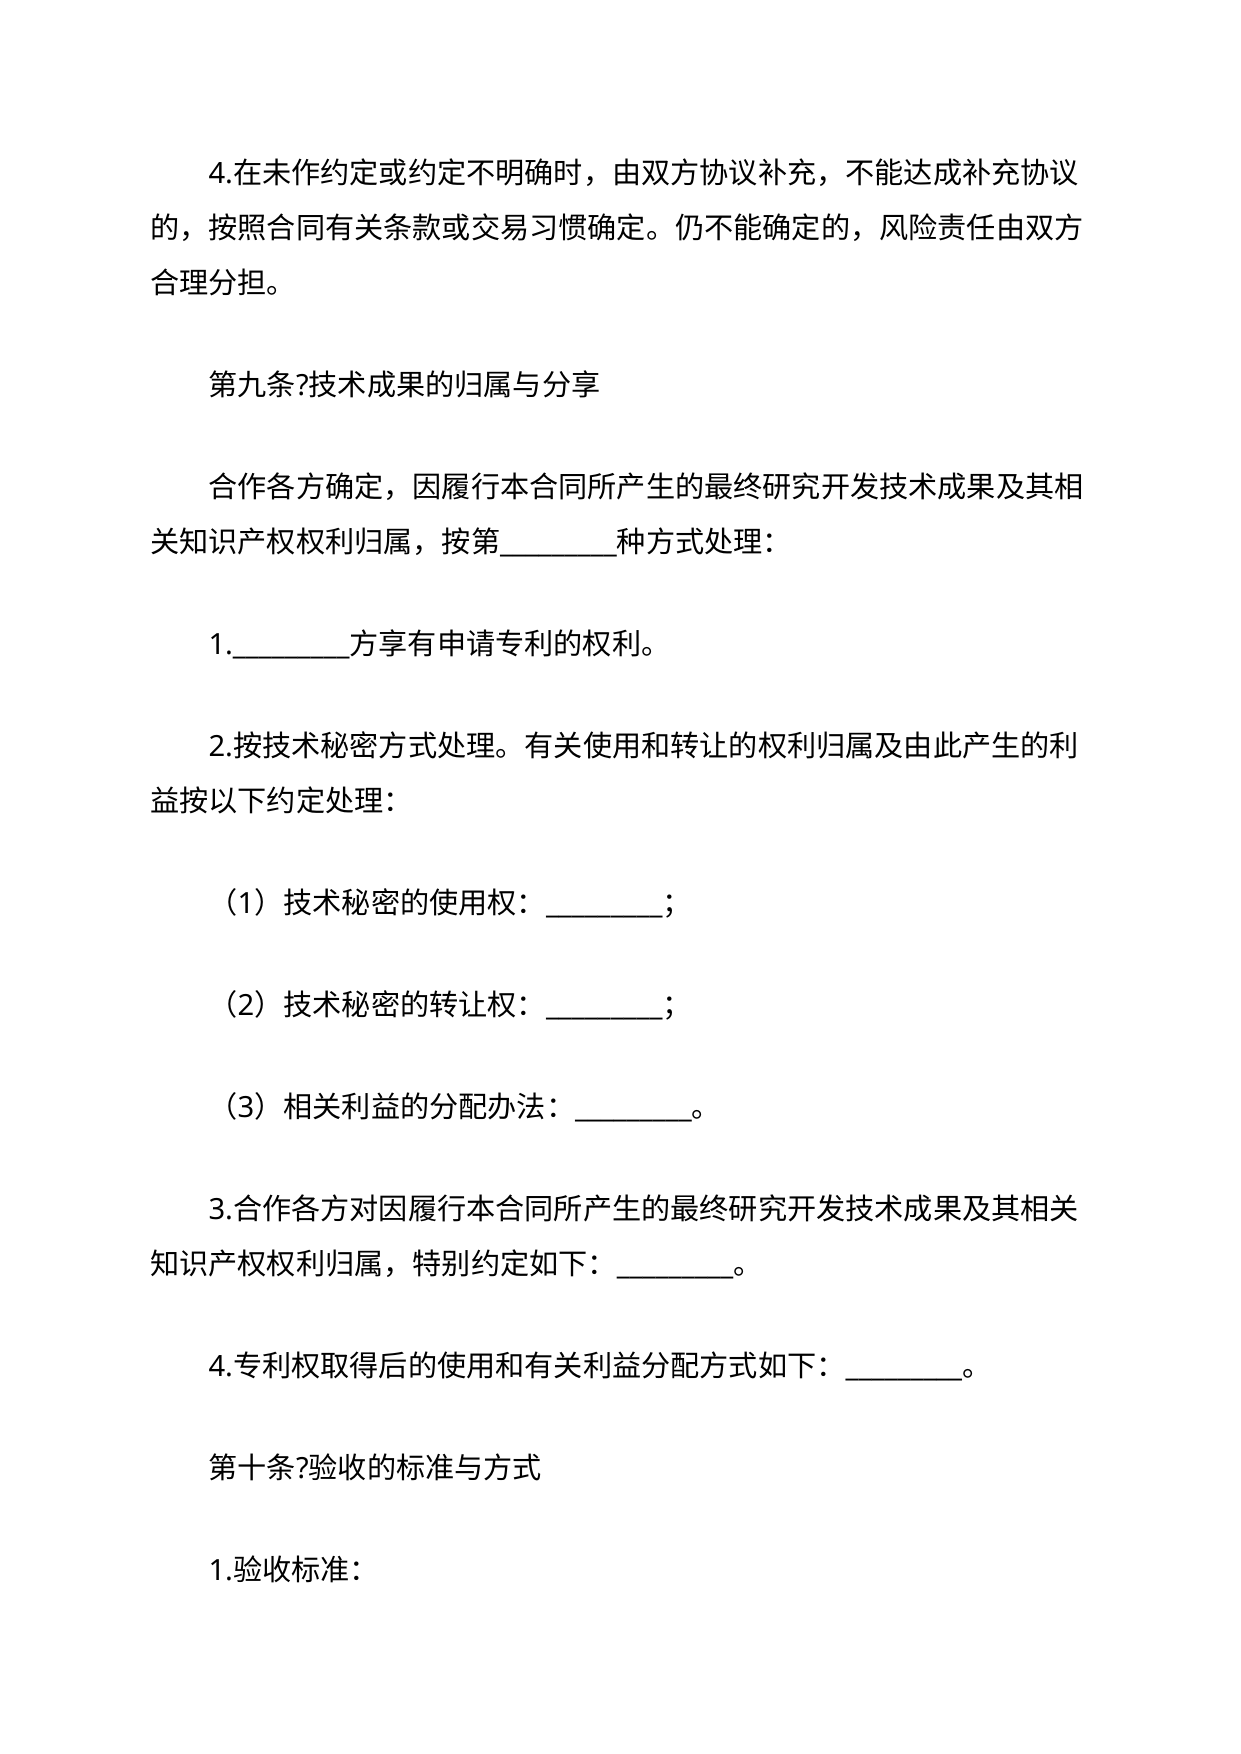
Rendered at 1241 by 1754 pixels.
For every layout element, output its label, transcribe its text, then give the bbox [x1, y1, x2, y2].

text 1.验收标准： [150, 1546, 1090, 1588]
text （2）技术秘密的转让权：_________； [150, 981, 1090, 1024]
text 第九条?技术成果的归属与分享 [150, 362, 1090, 404]
text 合作各方确定，因履行本合同所产生的最终研究开发技术成果及其相关知识产权权利归属，按第_________种方式处理： [150, 464, 1090, 561]
text 4.专利权取得后的使用和有关利益分配方式如下：_________。 [150, 1342, 1090, 1384]
text 2.按技术秘密方式处理。有关使用和转让的权利归属及由此产生的利益按以下约定处理： [150, 722, 1090, 820]
text （3）相关利益的分配办法：_________。 [150, 1083, 1090, 1126]
text 第十条?验收的标准与方式 [150, 1444, 1090, 1487]
text 3.合作各方对因履行本合同所产生的最终研究开发技术成果及其相关知识产权权利归属，特别约定如下：_________。 [150, 1185, 1090, 1283]
text 4.在未作约定或约定不明确时，由双方协议补充，不能达成补充协议的，按照合同有关条款或交易习惯确定。仍不能确定的，风险责任由双方合理分担。 [150, 150, 1090, 302]
text （1）技术秘密的使用权：_________； [150, 879, 1090, 922]
text 1._________方享有申请专利的权利。 [150, 621, 1090, 663]
